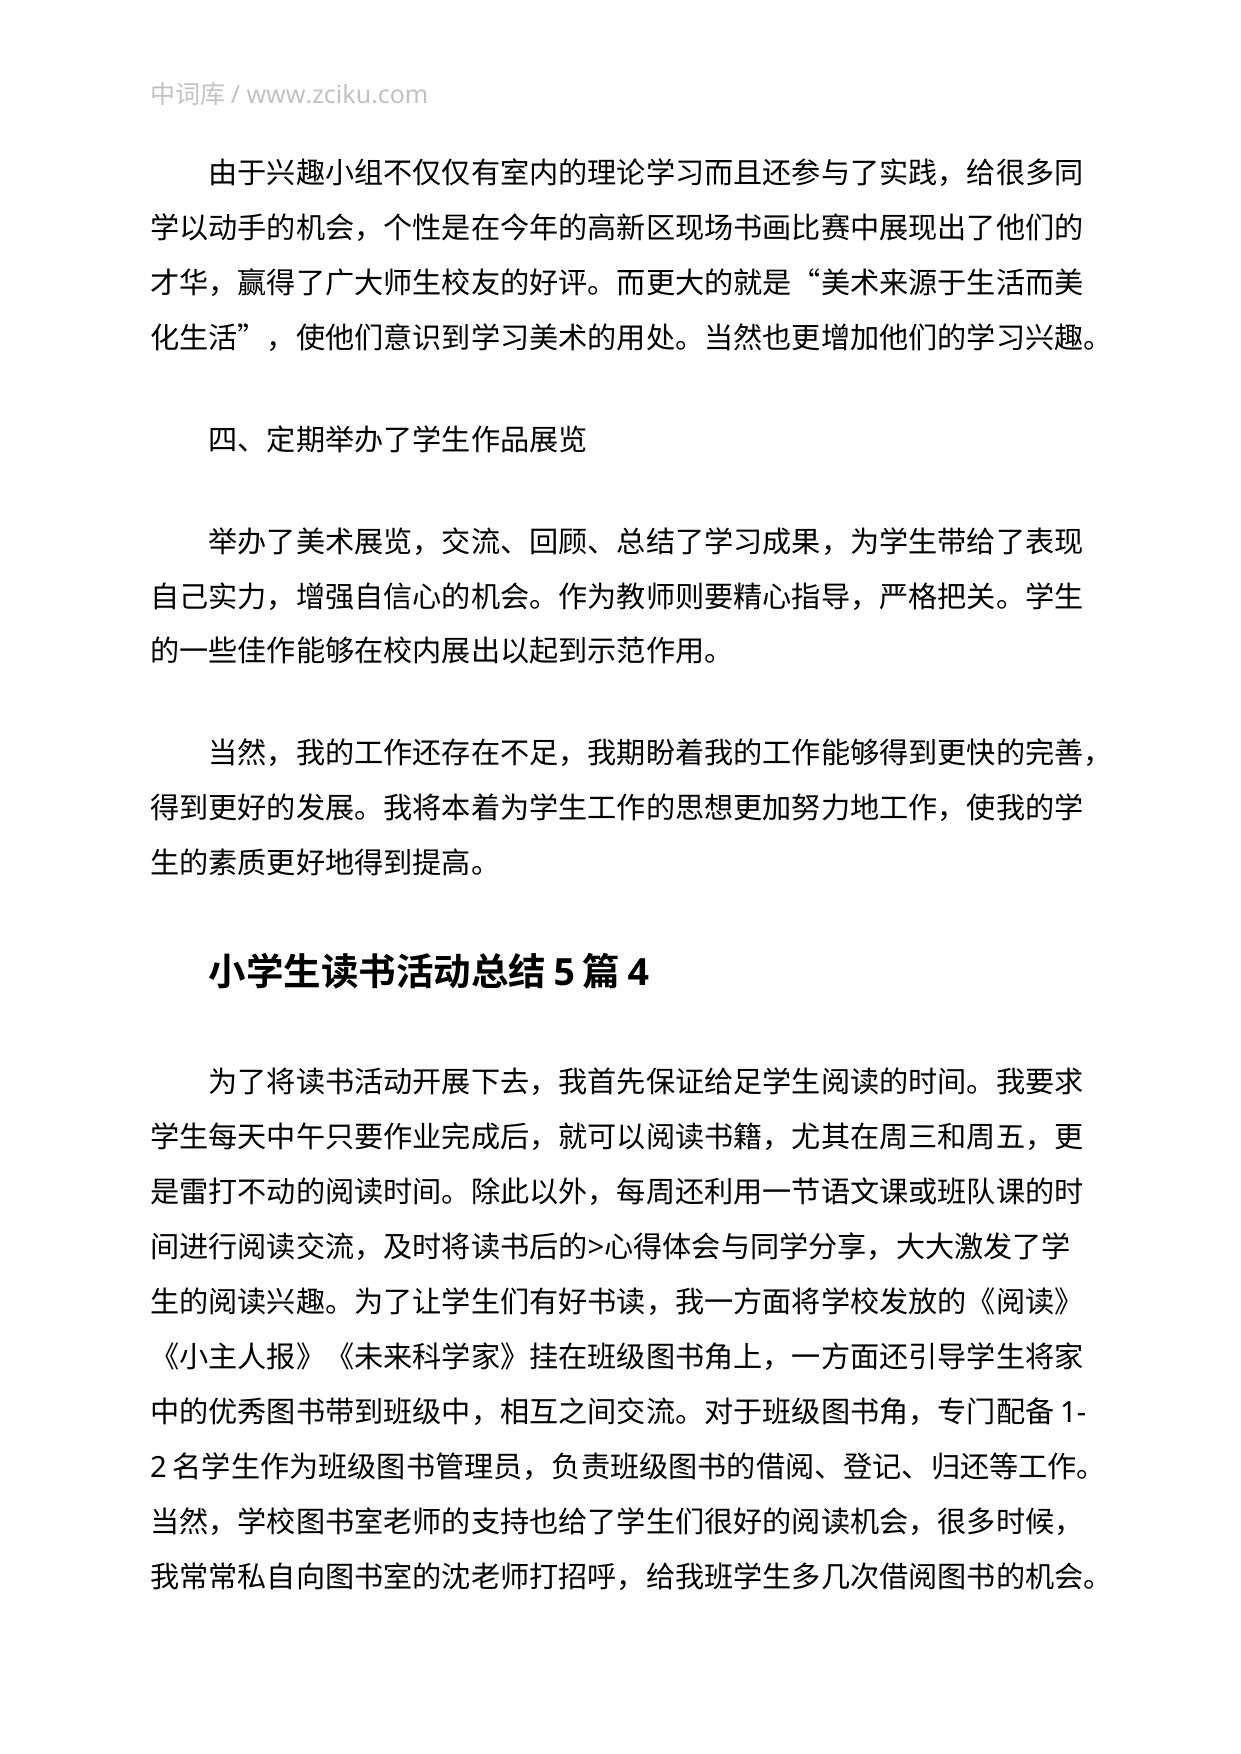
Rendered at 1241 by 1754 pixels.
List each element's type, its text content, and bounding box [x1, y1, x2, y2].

text 举办了美术展览，交流、回顾、总结了学习成果，为学生带给了表现自己实力，增强自信心的机会。作为教师则要精心指导，严格把关。学生的一些佳作能够在校内展出以起到示范作用。 [150, 518, 1090, 670]
text 小学生读书活动总结5篇4 [150, 941, 1090, 996]
text 由于兴趣小组不仅仅有室内的理论学习而且还参与了实践，给很多同学以动手的机会，个性是在今年的高新区现场书画比赛中展现出了他们的才华，赢得了广大师生校友的好评。而更大的就是“美术来源于生活而美化生活”，使他们意识到学习美术的用处。当然也更增加他们的学习兴趣。 [150, 150, 1090, 357]
text 当然，我的工作还存在不足，我期盼着我的工作能够得到更快的完善，得到更好的发展。我将本着为学生工作的思想更加努力地工作，使我的学生的素质更好地得到提高。 [150, 730, 1090, 882]
text 四、定期举办了学生作品展览 [150, 416, 1090, 459]
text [150, 1059, 1090, 1596]
